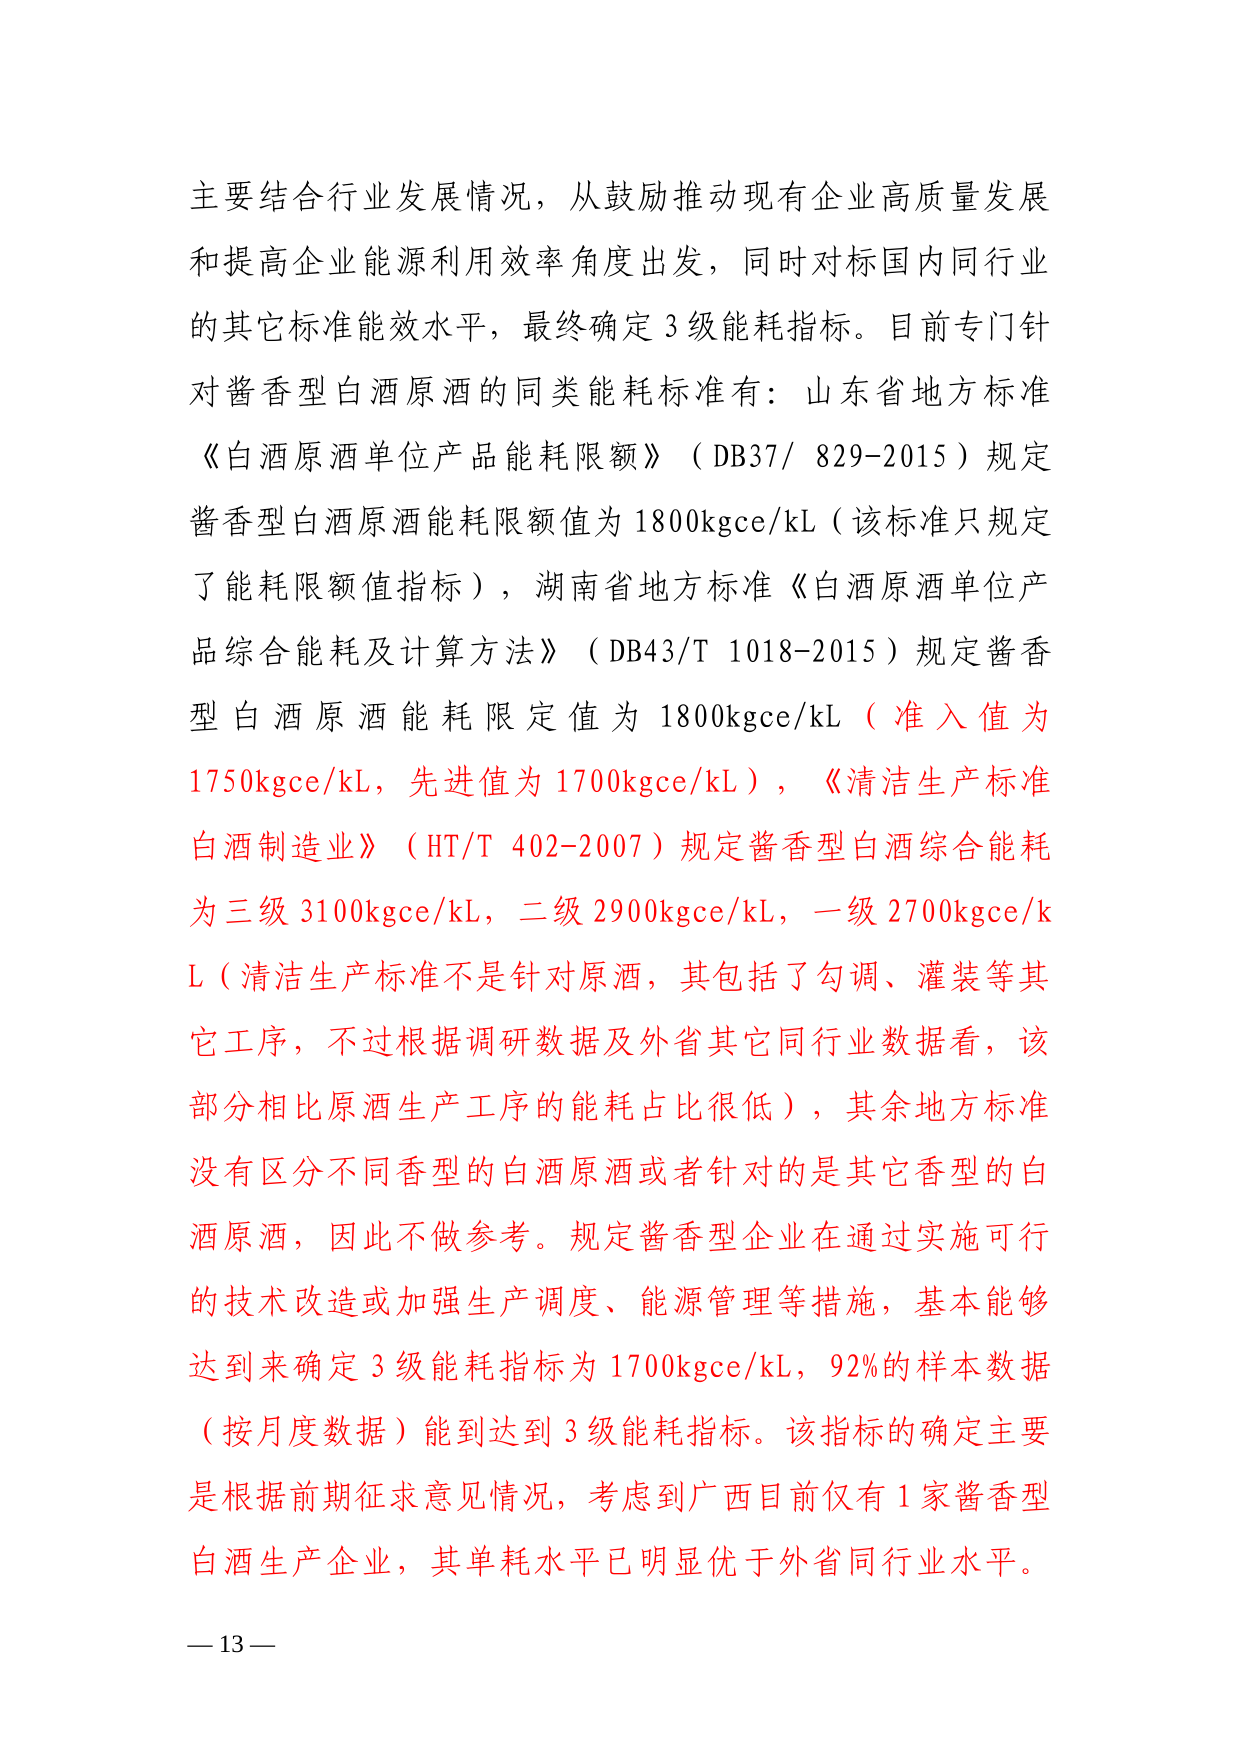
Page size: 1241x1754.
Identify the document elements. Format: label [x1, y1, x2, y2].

list [187, 162, 1053, 1592]
